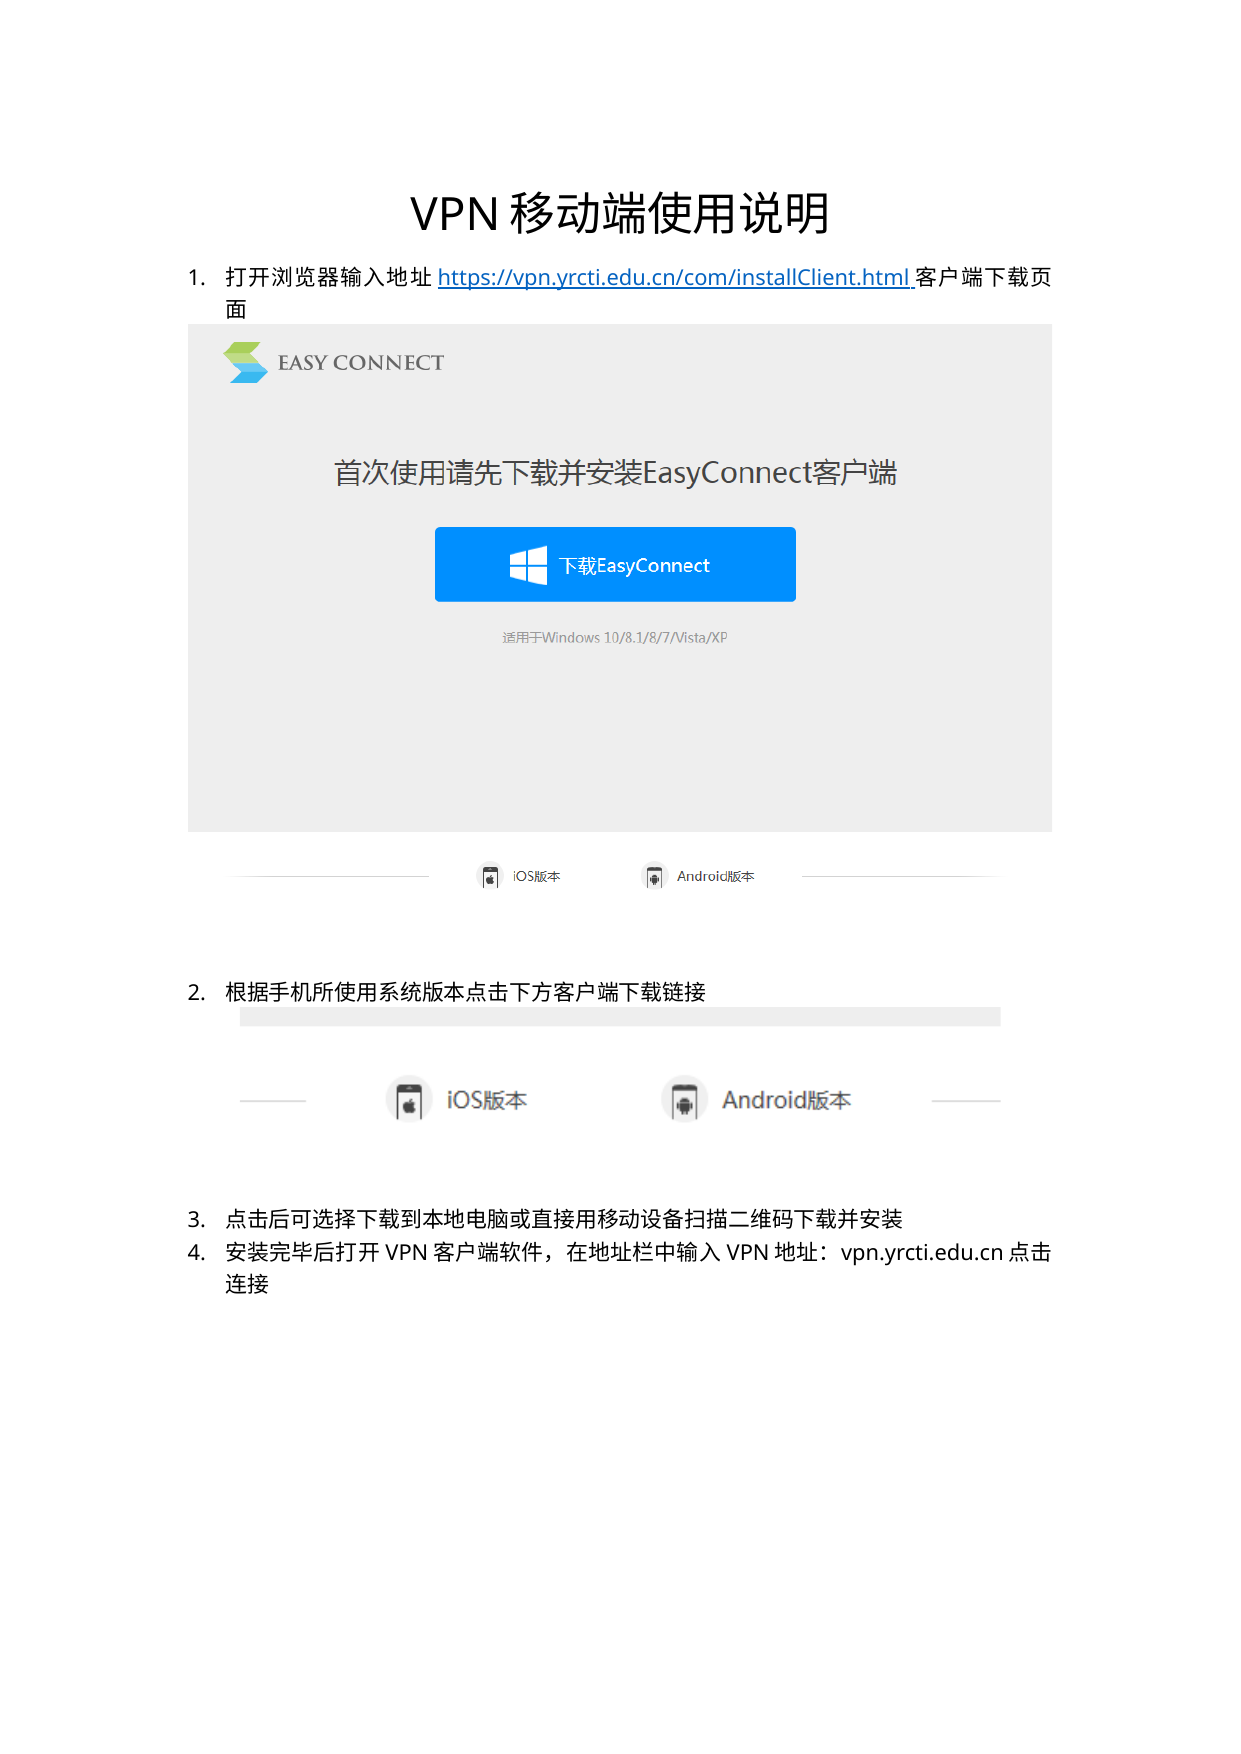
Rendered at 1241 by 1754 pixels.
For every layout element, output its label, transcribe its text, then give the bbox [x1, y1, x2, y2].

list 打开浏览器输入地址https://vpn.yrcti.edu.cn/com/installClient.html客户端下载页面 [187, 259, 1053, 324]
list 根据手机所使用系统版本点击下方客户端下载链接 [187, 974, 1053, 1007]
list 安装完毕后打开VPN客户端软件，在地址栏中输入VPN地址：vpn.yrcti.edu.cn点击连接 [187, 1234, 1053, 1299]
picture [188, 324, 1053, 947]
text VPN移动端使用说明 [187, 162, 1053, 259]
list 点击后可选择下载到本地电脑或直接用移动设备扫描二维码下载并安装 [187, 1202, 1053, 1234]
picture [239, 1007, 1001, 1200]
